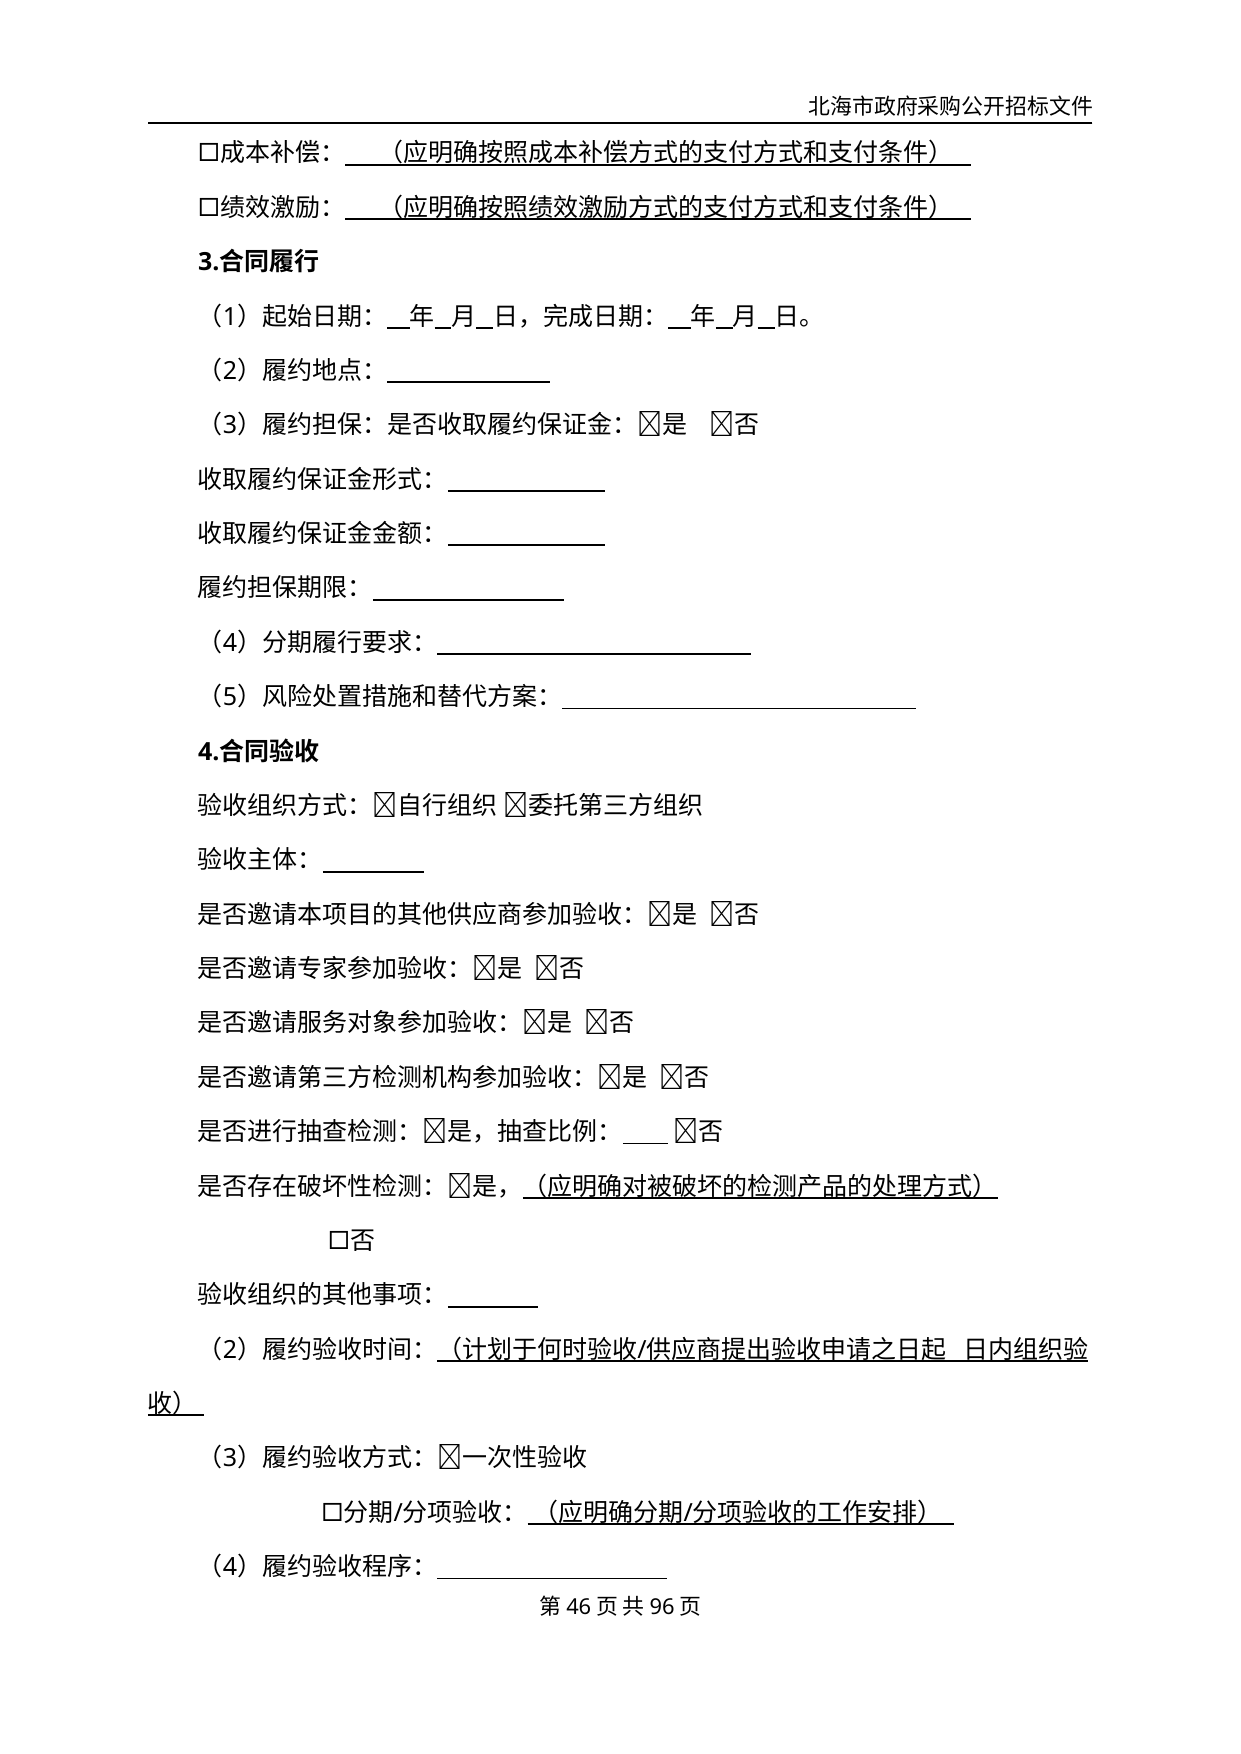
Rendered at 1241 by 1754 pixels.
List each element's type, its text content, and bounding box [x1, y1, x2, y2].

text 是否邀请服务对象参加验收：是 否 [148, 1003, 1092, 1039]
text 是否邀请本项目的其他供应商参加验收：是 否 [148, 894, 1092, 930]
text 收取履约保证金金额： [148, 513, 1092, 550]
text 是否邀请专家参加验收：是 否 [148, 948, 1092, 985]
text 验收主体： [148, 840, 1092, 876]
text （5）风险处置措施和替代方案： [148, 677, 1092, 713]
text （4）履约验收程序： [148, 1547, 1092, 1583]
text 否 [148, 1220, 1092, 1257]
text 是否邀请第三方检测机构参加验收：是 否 [148, 1057, 1092, 1093]
text （2）履约验收时间：（计划于何时验收/供应商提出验收申请之日起 日内组织验收） [148, 1329, 1092, 1420]
text （3）履约担保：是否收取履约保证金：是 否 [148, 405, 1092, 441]
text 验收组织方式：自行组织 委托第三方组织 [148, 785, 1092, 822]
text 成本补偿： （应明确按照成本补偿方式的支付方式和支付条件） [148, 133, 1092, 169]
text 收取履约保证金形式： [148, 459, 1092, 495]
text 4.合同验收 [148, 731, 1092, 767]
text 绩效激励： （应明确按照绩效激励方式的支付方式和支付条件） [148, 187, 1092, 223]
text （4）分期履行要求： [148, 622, 1092, 658]
text 3.合同履行 [148, 242, 1092, 278]
text 是否存在破坏性检测：是，（应明确对被破坏的检测产品的处理方式） [148, 1166, 1092, 1202]
text （1）起始日期： 年 月 日，完成日期： 年 月 日。 [148, 296, 1092, 332]
text （2）履约地点： [148, 350, 1092, 387]
text 分期/分项验收： （应明确分期/分项验收的工作安排） [148, 1492, 1092, 1528]
text 是否进行抽查检测：是，抽查比例： 否 [148, 1112, 1092, 1148]
text （3）履约验收方式：一次性验收 [148, 1438, 1092, 1474]
text 验收组织的其他事项： [148, 1275, 1092, 1311]
text 履约担保期限： [148, 568, 1092, 604]
